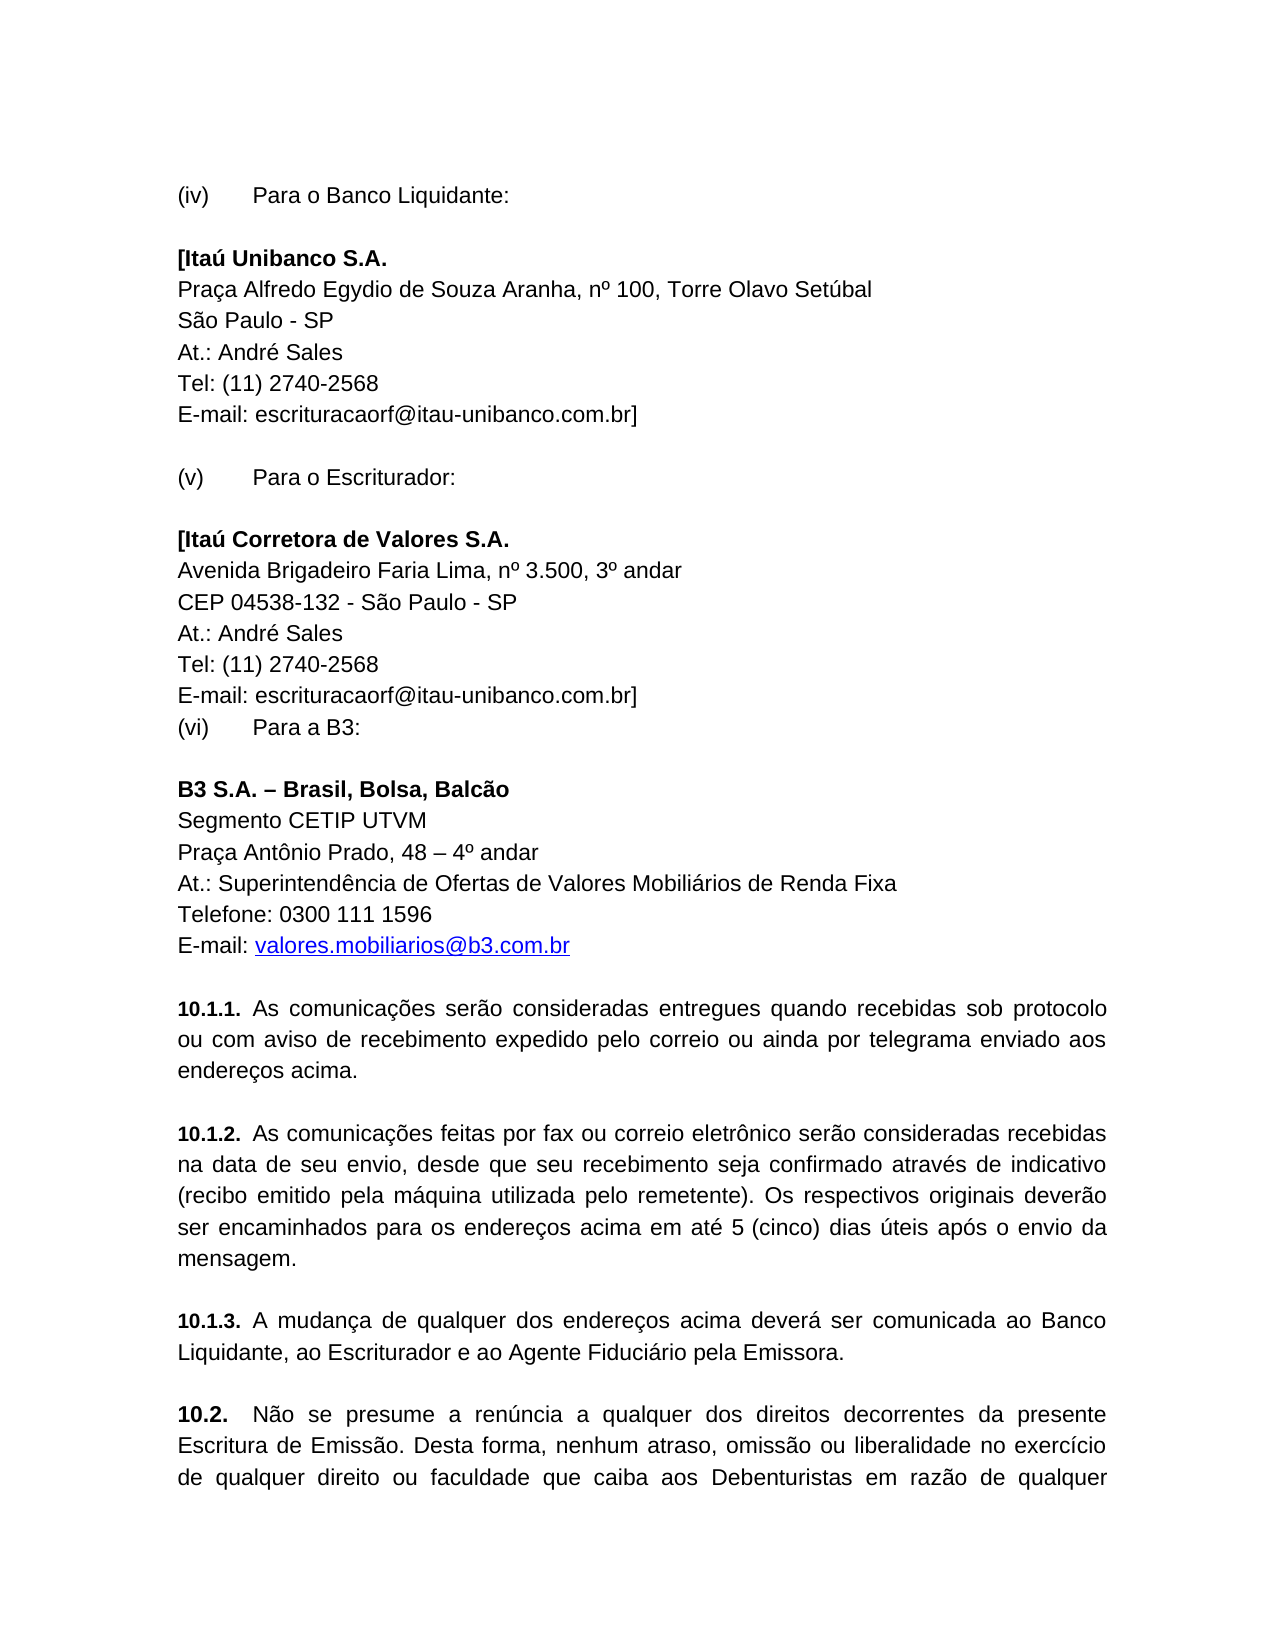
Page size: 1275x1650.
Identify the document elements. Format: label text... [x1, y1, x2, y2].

list A mudança de qualquer dos endereços acima deverá ser comunicada ao Banco Liquidante, ao Escriturador e ao Agente Fiduciário pela Emissora. [177, 1304, 1107, 1366]
text B3 S.A. – Brasil, Bolsa, Balcão [177, 773, 1107, 804]
text At.: Superintendência de Ofertas de Valores Mobiliários de Renda Fixa [177, 866, 1107, 898]
text E-mail: escrituracaorf@itau-unibanco.com.br] [177, 398, 1107, 429]
text Tel: (11) 2740-2568 [177, 366, 1107, 398]
list As comunicações feitas por fax ou correio eletrônico serão consideradas recebidas na data de seu envio, desde que seu recebimento seja confirmado através de indicativo (recibo emitido pela máquina utilizada pelo remetente). Os respectivos originais deverão ser encaminhados para os endereços acima em até 5 (cinco) dias úteis após o envio da mensagem. [177, 1116, 1107, 1273]
text [Itaú Corretora de Valores S.A. [177, 523, 1107, 554]
text Telefone: 0300 111 1596 [177, 898, 1107, 929]
text Segmento CETIP UTVM [177, 804, 1107, 835]
text Tel: (11) 2740-2568 [177, 648, 1107, 679]
list Para o Escriturador: [177, 460, 1107, 491]
list Para a B3: [177, 710, 1107, 741]
text E-mail: valores.mobiliarios@b3.com.br [177, 929, 1107, 960]
list Para o Banco Liquidante: [177, 179, 1107, 210]
text At.: André Sales [177, 335, 1107, 366]
text Praça Antônio Prado, 48 – 4º andar [177, 835, 1107, 866]
text E-mail: escrituracaorf@itau-unibanco.com.br] [177, 679, 1107, 710]
list As comunicações serão consideradas entregues quando recebidas sob protocolo ou com aviso de recebimento expedido pelo correio ou ainda por telegrama enviado aos endereços acima. [177, 991, 1107, 1085]
text Praça Alfredo Egydio de Souza Aranha, nº 100, Torre Olavo Setúbal São Paulo - SP [177, 273, 1107, 335]
text [Itaú Unibanco S.A. [177, 241, 1107, 273]
text Avenida Brigadeiro Faria Lima, nº 3.500, 3º andar CEP 04538-132 - São Paulo - SP At.: André Sales [177, 554, 1107, 648]
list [177, 1398, 1107, 1491]
